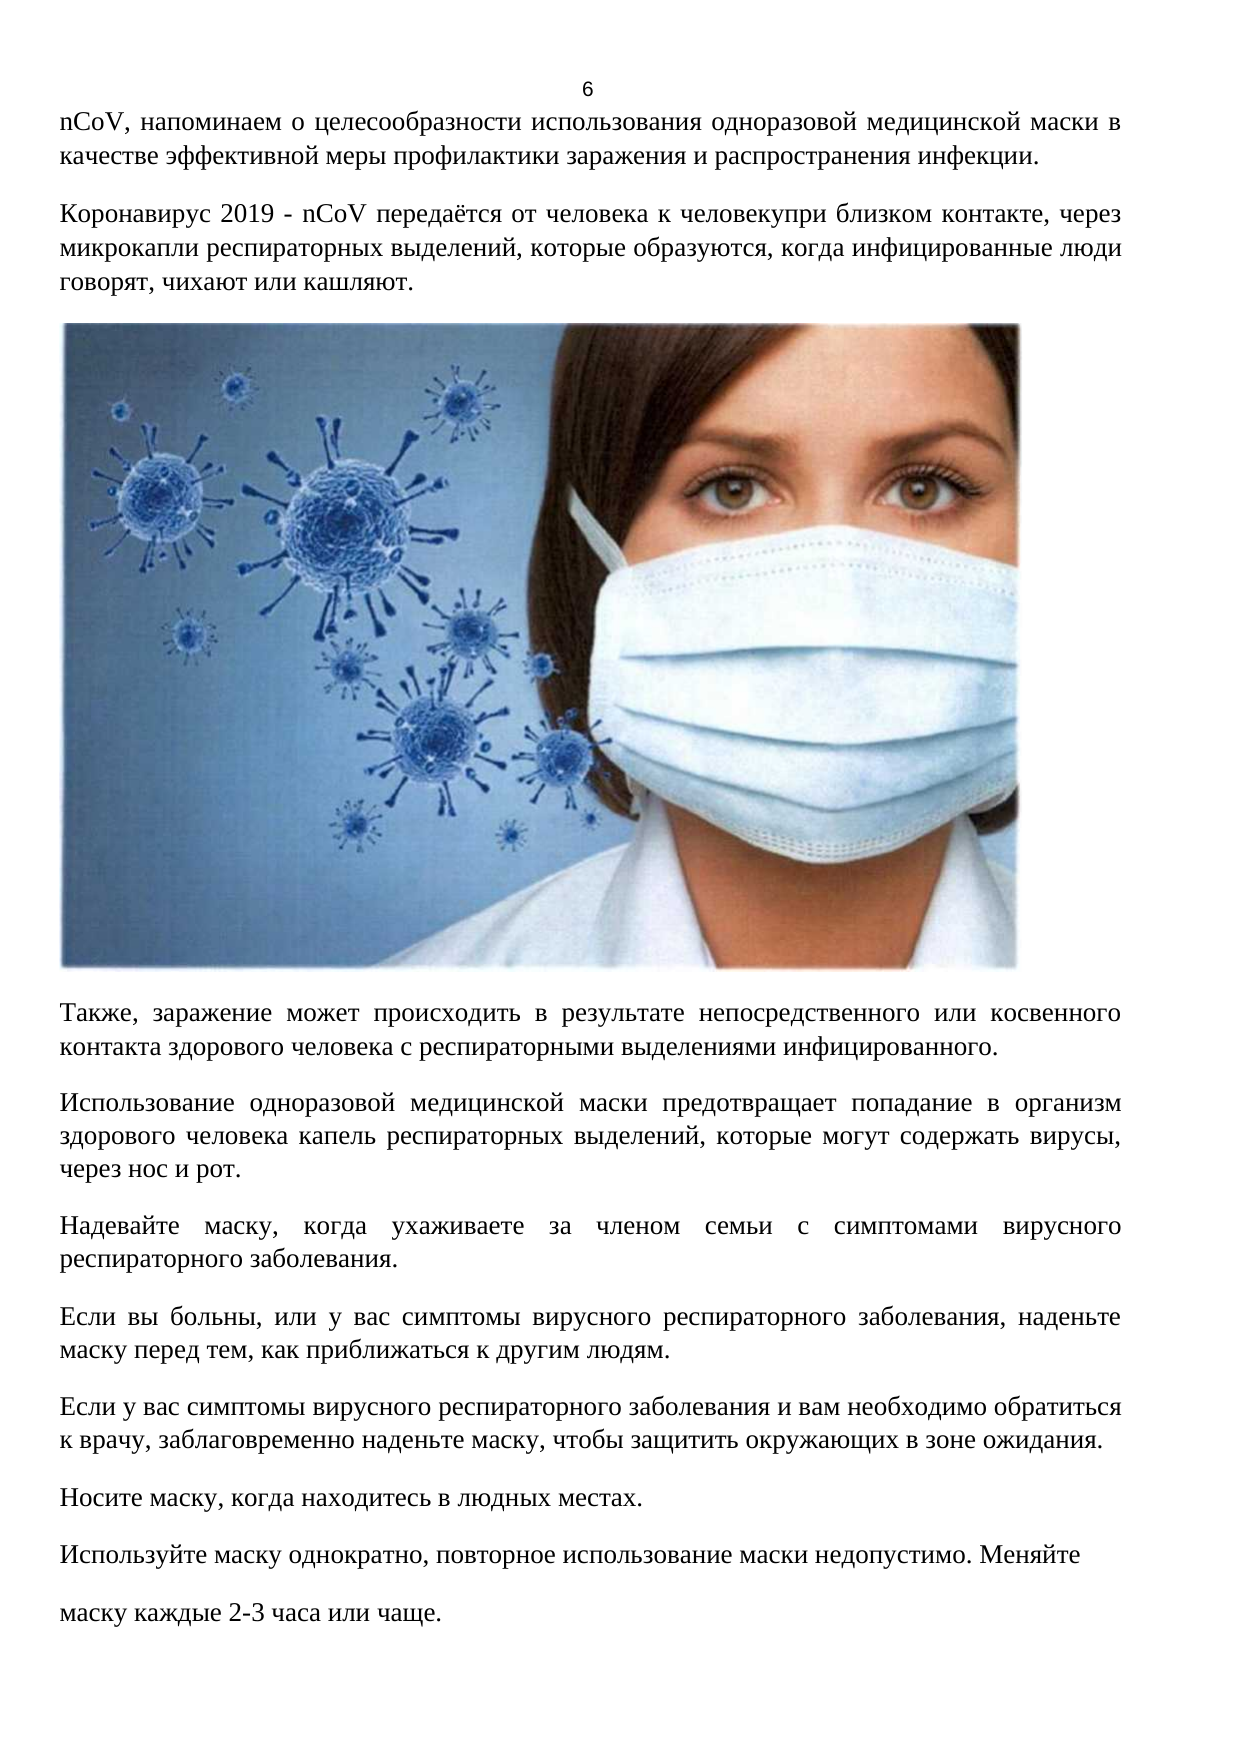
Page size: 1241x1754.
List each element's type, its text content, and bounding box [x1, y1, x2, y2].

text Коронавирус 2019 - nCoV передаётся от человека к человекупри близком контакте, через микрокапли респираторных выделений, которые образуются, когда инфицированные люди говорят, чихают или кашляют. [59, 197, 1123, 296]
text Использование одноразовой медицинской маски предотвращает попадание в организм здорового человека капель респираторных выделений, которые могут содержать вирусы, через нос и рот. [59, 1086, 1123, 1184]
picture [59, 323, 1023, 972]
text Носите маску, когда находитесь в людных местах. [59, 1481, 1123, 1512]
text Если у вас симптомы вирусного респираторного заболевания и вам необходимо обратиться к врачу, заблаговременно наденьте маску, чтобы защитить окружающих в зоне ожидания. [59, 1390, 1123, 1454]
text Также, заражение может происходить в результате непосредственного или косвенного контакта здорового человека с респираторными выделениями инфицированного. [59, 996, 1123, 1061]
text Надевайте маску, когда ухаживаете за членом семьи с симптомами вирусного респираторного заболевания. [59, 1209, 1123, 1273]
text Если вы больны, или у вас симптомы вирусного респираторного заболевания, наденьте маску перед тем, как приближаться к другим людям. [59, 1300, 1123, 1364]
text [59, 105, 1123, 170]
text Используйте маску однократно, повторное использование маски недопустимо. Меняйте маску каждые 2-3 часа или чаще. [59, 1538, 1123, 1627]
